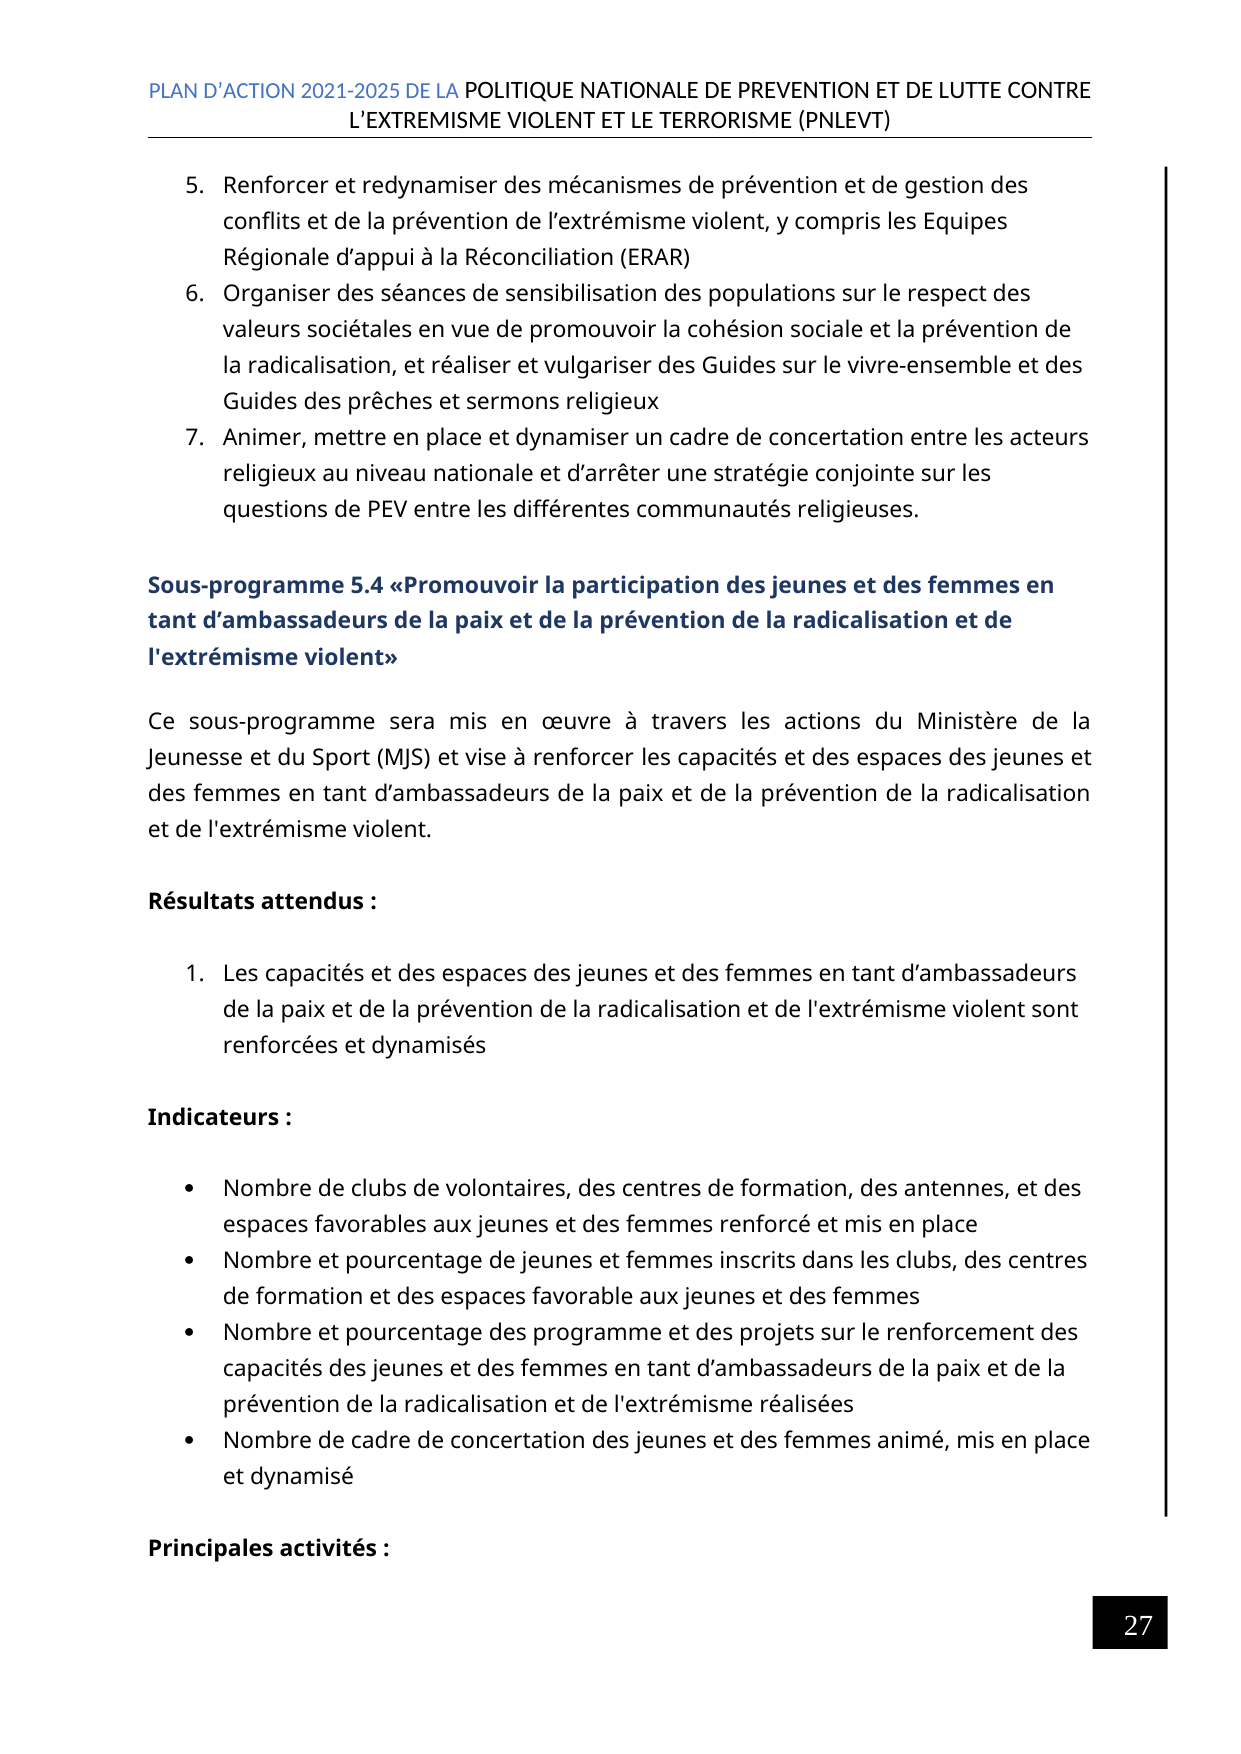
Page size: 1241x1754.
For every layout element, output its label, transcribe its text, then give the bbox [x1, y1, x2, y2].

list Nombre de clubs de volontaires, des centres de formation, des antennes, et des espaces favorables aux jeunes et des femmes renforcé et mis en place [185, 1496, 1092, 1563]
text Indicateurs : [148, 1424, 1092, 1455]
list Les capacités et des espaces des jeunes et des femmes en tant d’ambassadeurs de la paix et de la prévention de la radicalisation et de l'extrémisme violent sont renforcées et dynamisés [185, 1280, 1092, 1383]
list Intégrer dans les curricula des écoles publiques et coraniques des notions de civisme, de culture de la paix et de droits humains et à prévention de la radicalisation et de l’extrémisme violent [185, 169, 1092, 272]
list Organiser des séances de sensibilisation des populations sur le respect des valeurs sociétales en vue de promouvoir la cohésion sociale et la prévention de la radicalisation, et réaliser et vulgariser des Guides sur le vivre-ensemble et des Guides des prêches et sermons religieux [185, 600, 1092, 739]
list Organiser et renforcer des espaces d’échanges, des dialogues inter/intracommunautaire, interreligieuses et animer des cadres de concertation favorables à la prévention de la radicalisation et de l’extrémisme violent et la promotion de la culture de la paix [185, 349, 1092, 488]
list Développer et diffuser de programmes d’enseignement et d'approches pédagogiques pour renforcer la résilience des apprenants à l’extrémisme violent [185, 277, 1092, 344]
text Ce sous-programme sera mis en œuvre à travers les actions du Ministère de la Jeunesse et du Sport (MJS) et vise à renforcer les capacités et des espaces des jeunes et des femmes en tant d’ambassadeurs de la paix et de la prévention de la radicalisation et de l'extrémisme violent. [148, 1028, 1092, 1168]
list Renforcer et redynamiser des mécanismes de prévention et de gestion des conflits et de la prévention de l’extrémisme violent, y compris les Equipes Régionale d’appui à la Réconciliation (ERAR) [185, 492, 1092, 596]
text Résultats attendus : [148, 1208, 1092, 1239]
list Animer, mettre en place et dynamiser un cadre de concertation entre les acteurs religieux au niveau nationale et d’arrêter une stratégie conjointe sur les questions de PEV entre les différentes communautés religieuses. [185, 744, 1092, 847]
subtitle Sous-programme 5.4 «Promouvoir la participation des jeunes et des femmes en tant d’ambassadeurs de la paix et de la prévention de la radicalisation et de l'extrémisme violent» [148, 892, 1092, 995]
